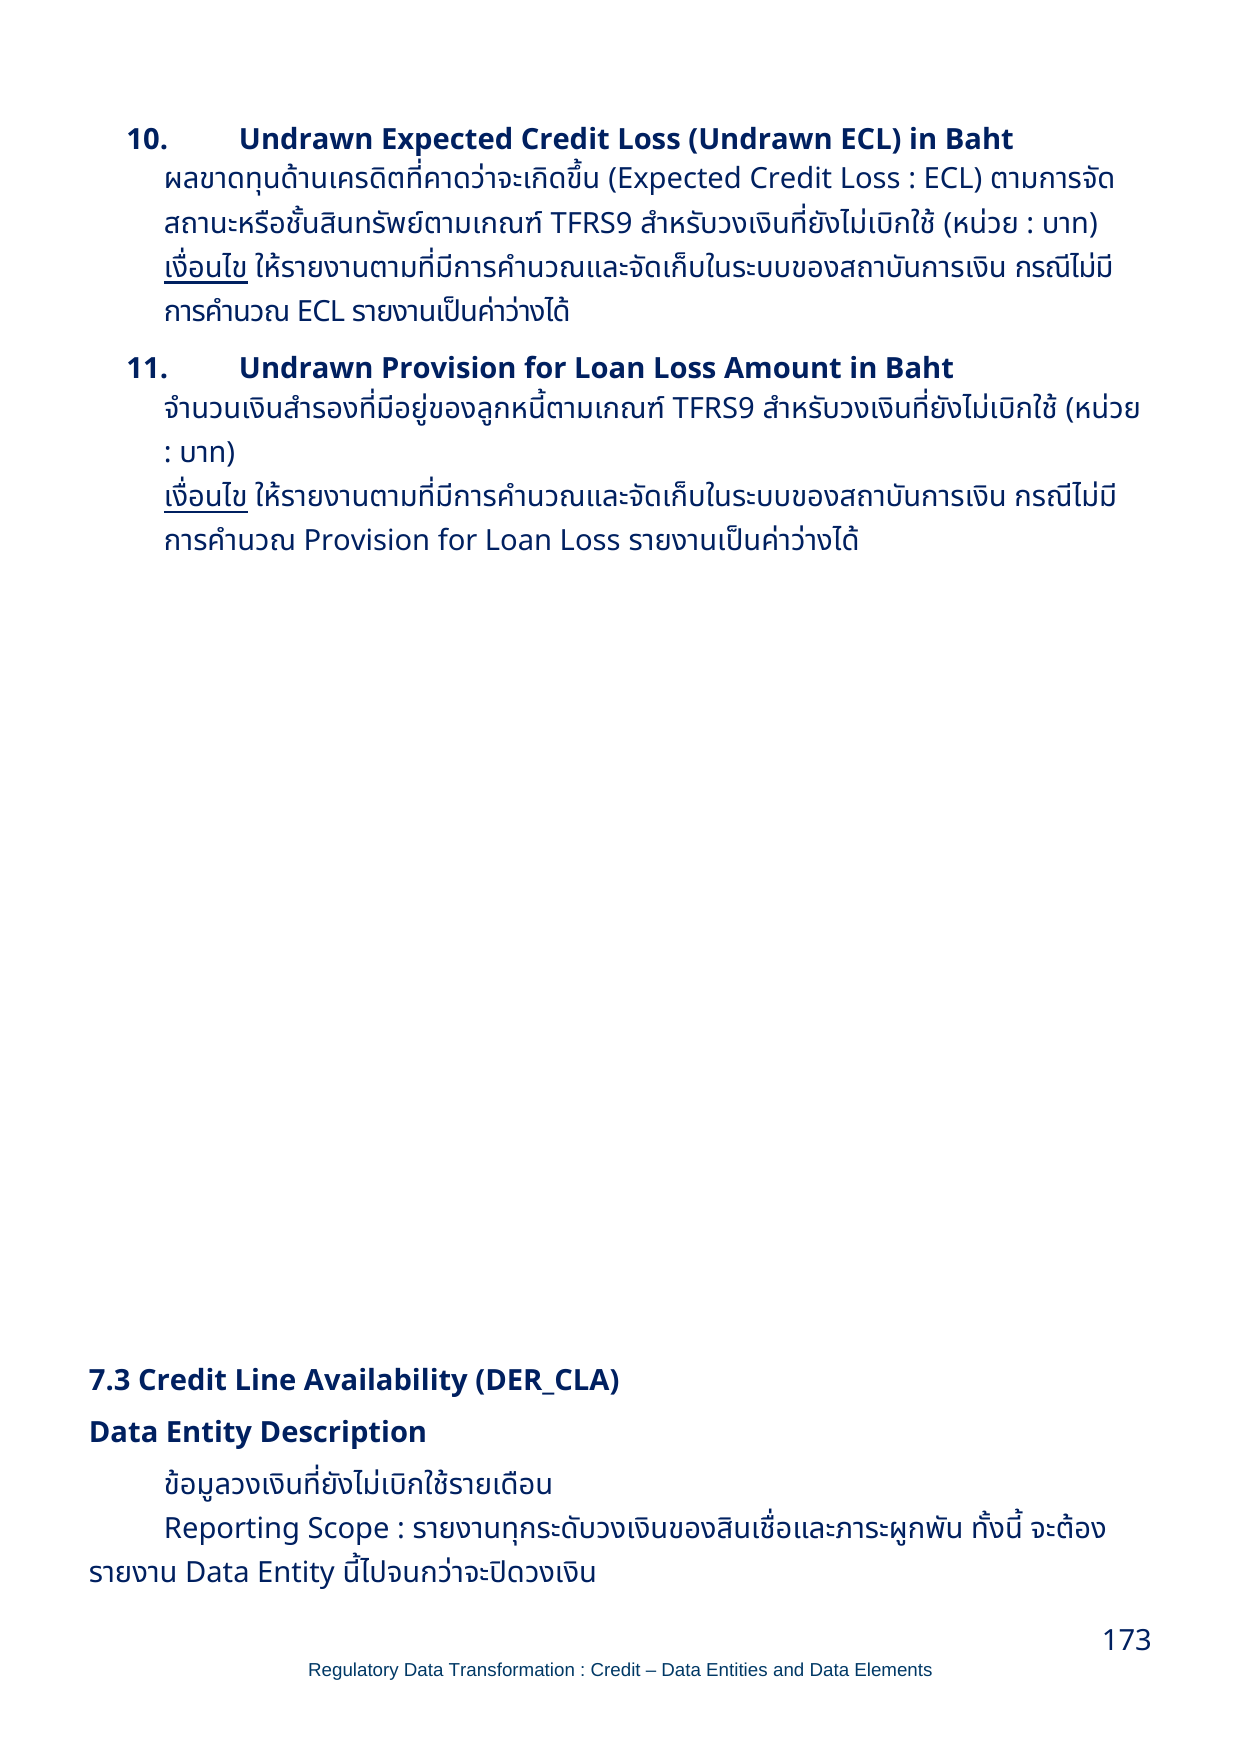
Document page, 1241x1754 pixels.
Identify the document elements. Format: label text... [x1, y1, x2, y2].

text Data Entity Description [89, 1411, 1152, 1451]
list เงื่อนไข ให้รายงานตามที่มีการคำนวณและจัดเก็บในระบบของสถาบันการเงิน กรณีไม่มีการคำนวณ ECL รายงานเป็นค่าว่างได้ [164, 246, 1152, 335]
list Undrawn Provision for Loan Loss Amount in Baht [126, 347, 1152, 387]
list จำนวนเงินสำรองที่มีอยู่ของลูกหนี้ตามเกณฑ์ TFRS9 สำหรับวงเงินที่ยังไม่เบิกใช้ (หน่วย : บาท) [164, 387, 1152, 475]
list เงื่อนไข ให้รายงานตามที่มีการคำนวณและจัดเก็บในระบบของสถาบันการเงิน กรณีไม่มีการคำนวณ Provision for Loan Loss รายงานเป็นค่าว่างได้ [164, 475, 1152, 564]
list Undrawn Expected Credit Loss (Undrawn ECL) in Baht [126, 118, 1152, 158]
text Reporting Scope : รายงานทุกระดับวงเงินของสินเชื่อและภาระผูกพัน ทั้งนี้ จะต้องรายงาน Data Entity นี้ไปจนกว่าจะปิดวงเงิน [89, 1507, 1152, 1596]
text ข้อมูลวงเงินที่ยังไม่เบิกใช้รายเดือน [89, 1463, 1152, 1507]
list ผลขาดทุนด้านเครดิตที่คาดว่าจะเกิดขึ้น (Expected Credit Loss : ECL) ตามการจัดสถานะหรือชั้นสินทรัพย์ตามเกณฑ์ TFRS9 สำหรับวงเงินที่ยังไม่เบิกใช้ (หน่วย : บาท) [164, 158, 1152, 246]
subtitle 7.3 Credit Line Availability (DER_CLA) [89, 1359, 1152, 1399]
